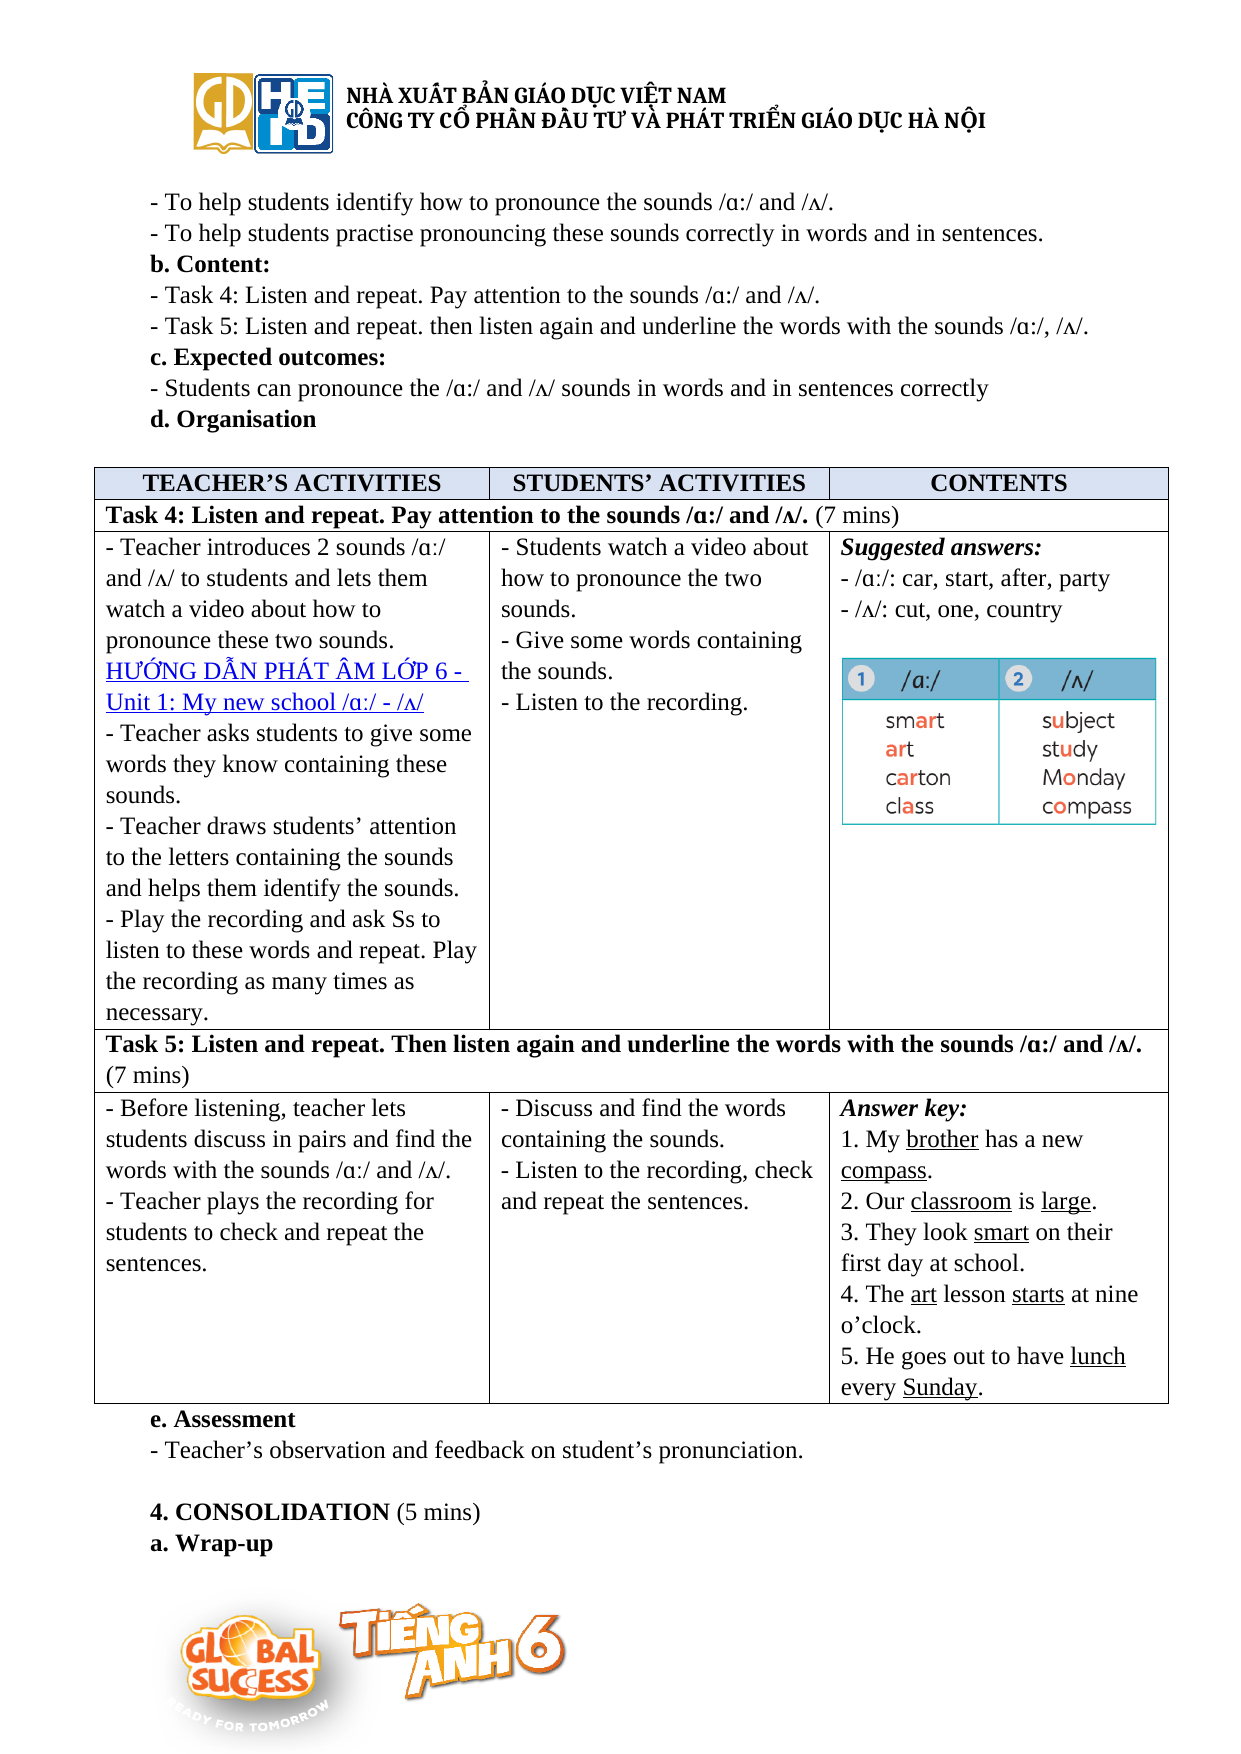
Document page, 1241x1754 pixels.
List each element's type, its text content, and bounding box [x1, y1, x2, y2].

table_header STUDENTS’ ACTIVITIES [490, 468, 829, 499]
text - To help students identify how to pronounce the sounds /ɑ:/ and /ʌ/. [150, 187, 1090, 216]
table_cell Answer key: 1. My brother has a new compass. 2. Our classroom is large. 3. They look smart on their first day at school. 4. The art lesson starts at nine o’clock. 5. He goes out to have lunch every Sunday. [830, 1093, 1168, 1403]
text c. Expected outcomes: [150, 342, 1090, 371]
table_cell - Students watch a video about how to pronounce the two sounds. - Give some words containing the sounds. - Listen to the recording. [490, 532, 829, 1028]
picture [169, 1612, 326, 1707]
text a. Wrap-up [150, 1528, 1090, 1557]
text - To help students practise pronouncing these sounds correctly in words and in sentences. [150, 218, 1090, 247]
picture [336, 1600, 568, 1704]
table_cell Suggested answers: - /ɑː/: car, start, after, party - /ʌ/: cut, one, country [830, 532, 1168, 1028]
text - Teacher’s observation and feedback on student’s pronunciation. [150, 1435, 1090, 1464]
text d. Organisation [150, 404, 1090, 433]
text e. Assessment [150, 1404, 1090, 1433]
table_cell - Before listening, teacher lets students discuss in pairs and find the words with the sounds /ɑː/ and /ʌ/. - Teacher plays the recording for students to check and repeat the sentences. [95, 1093, 489, 1403]
text - Task 5: Listen and repeat. then listen again and underline the words with the sounds /ɑ:/, /ʌ/. [121, 311, 1090, 340]
text 4. CONSOLIDATION (5 mins) [150, 1497, 1090, 1526]
picture [193, 73, 334, 154]
text b. Content: [150, 249, 1090, 278]
text - Task 4: Listen and repeat. Pay attention to the sounds /ɑ:/ and /ʌ/. [121, 280, 1090, 309]
text - Students can pronounce the /ɑ:/ and /ʌ/ sounds in words and in sentences correctly [150, 373, 1090, 402]
table_cell Task 5: Listen and repeat. Then listen again and underline the words with the sounds /ɑ:/ and /ʌ/. (7 mins) [95, 1030, 1168, 1092]
picture [840, 656, 1158, 828]
table_cell Task 4: Listen and repeat. Pay attention to the sounds /ɑ:/ and /ʌ/. (7 mins) [95, 500, 1168, 531]
table_header CONTENTS [830, 468, 1168, 499]
table_cell - Discuss and find the words containing the sounds. - Listen to the recording, check and repeat the sentences. [490, 1093, 829, 1403]
table_header TEACHER’S ACTIVITIES [95, 468, 489, 499]
table_cell - Teacher introduces 2 sounds /ɑː/ and /ʌ/ to students and lets them watch a video about how to pronounce these two sounds. HƯỚNG DẪN PHÁT ÂM LỚP 6 - Unit 1: My new school /ɑː/ - /ʌ/ - Teacher asks students to give some words they know containing these sounds. - Teacher draws students’ attention to the letters containing the sounds and helps them identify the sounds. - Play the recording and ask Ss to listen to these words and repeat. Play the recording as many times as necessary. [95, 532, 489, 1028]
